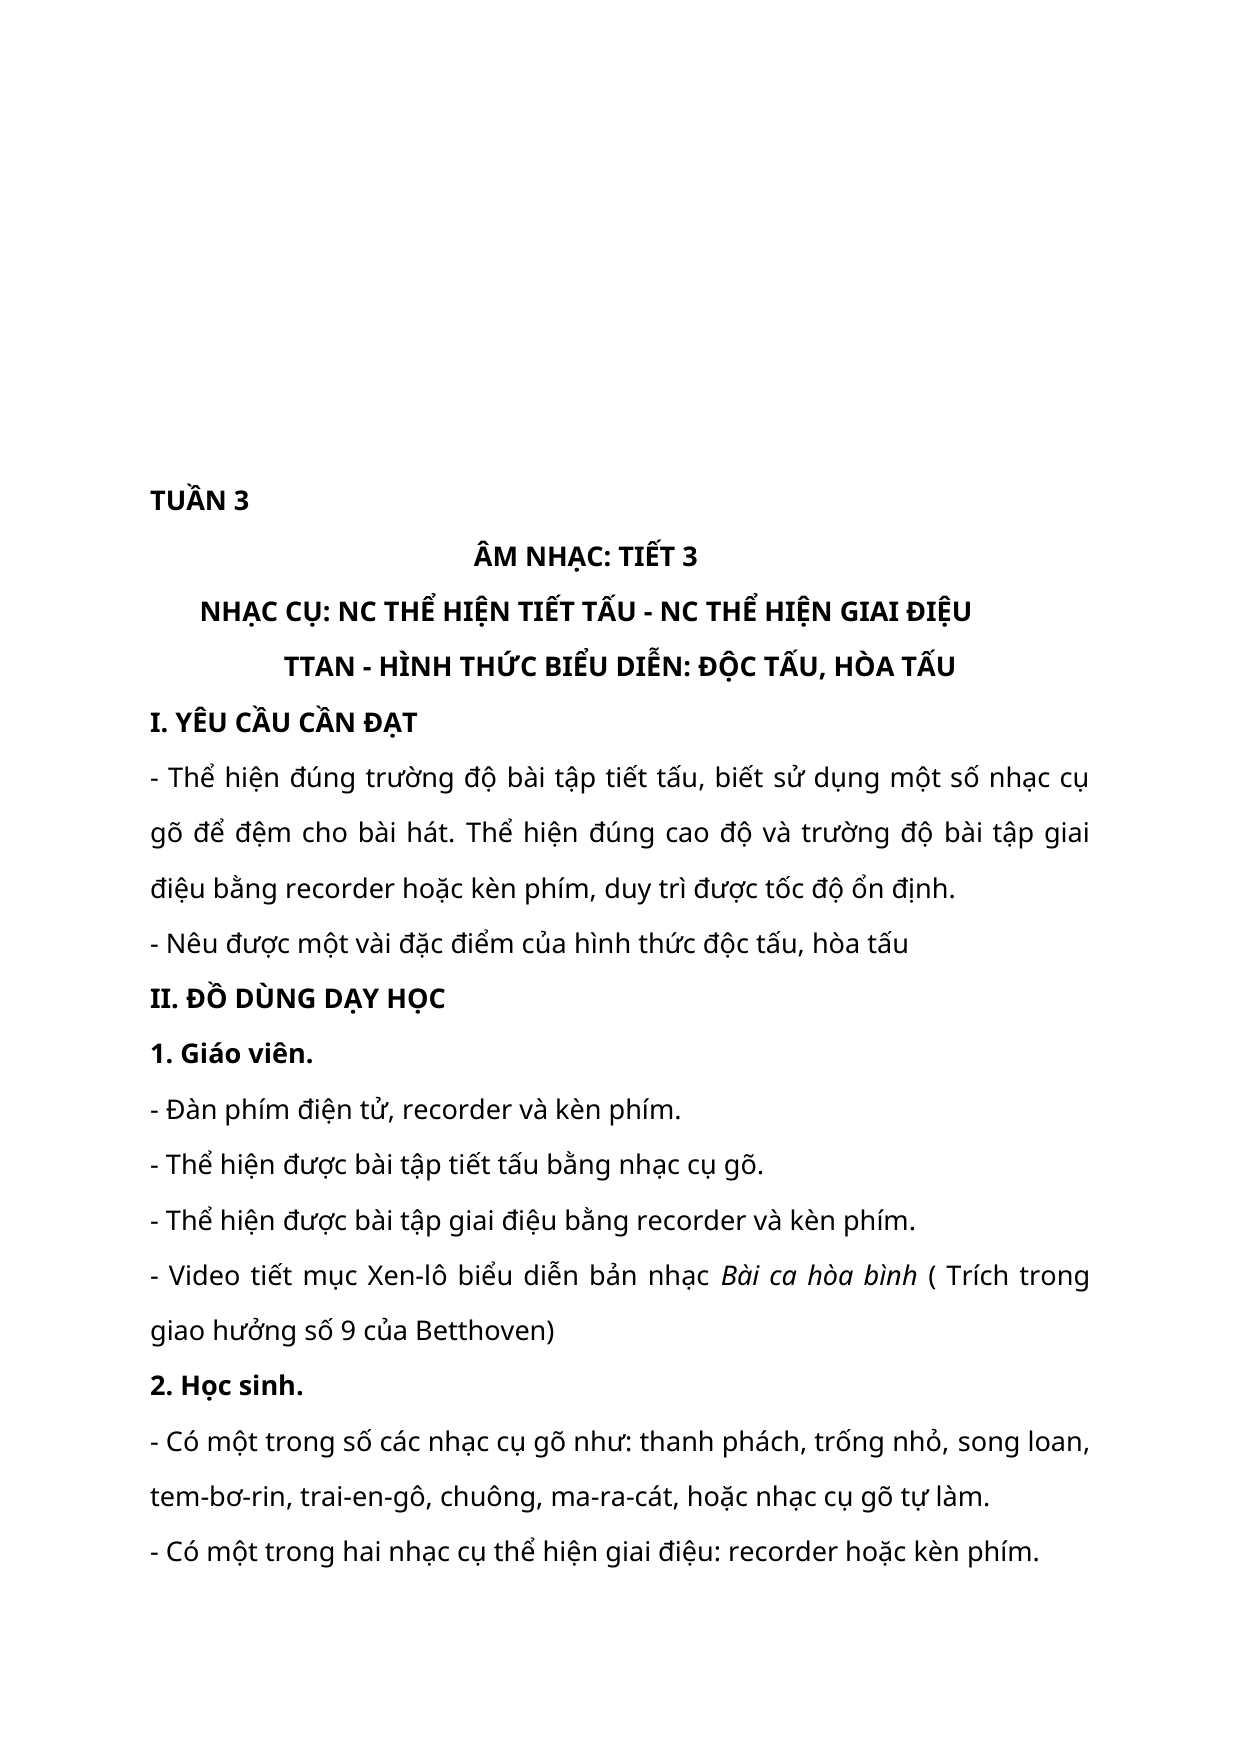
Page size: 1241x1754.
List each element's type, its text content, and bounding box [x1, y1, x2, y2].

text TTAN - HÌNH THỨC BIỂU DIỄN: ĐỘC TẤU, HÒA TẤU [150, 648, 1090, 685]
text TUẦN 3 [150, 482, 1090, 519]
text - Thể hiện được bài tập giai điệu bằng recorder và kèn phím. [150, 1201, 1090, 1238]
text NHẠC CỤ: NC THỂ HIỆN TIẾT TẤU - NC THỂ HIỆN GIAI ĐIỆU [150, 592, 1090, 629]
text - Nêu được một vài đặc điểm của hình thức độc tấu, hòa tấu [150, 924, 1090, 961]
text ÂM NHẠC: TIẾT 3 [150, 537, 1090, 574]
text 1. Giáo viên. [150, 1035, 1090, 1072]
text - Thể hiện đúng trường độ bài tập tiết tấu, biết sử dụng một số nhạc cụ gõ để đệm cho bài hát. Thể hiện đúng cao độ và trường độ bài tập giai điệu bằng recorder hoặc kèn phím, duy trì được tốc độ ổn định. [150, 758, 1090, 906]
text I. YÊU CẦU CẦN ĐẠT [150, 703, 1090, 740]
text - Có một trong hai nhạc cụ thể hiện giai điệu: recorder hoặc kèn phím. [150, 1533, 1090, 1570]
text - Có một trong số các nhạc cụ gõ như: thanh phách, trống nhỏ, song loan, tem-bơ-rin, trai-en-gô, chuông, ma-ra-cát, hoặc nhạc cụ gõ tự làm. [150, 1422, 1090, 1514]
text - Đàn phím điện tử, recorder và kèn phím. [150, 1090, 1090, 1127]
text - Video tiết mục Xen-lô biểu diễn bản nhạc Bài ca hòa bình ( Trích trong giao hưởng số 9 của Betthoven) [150, 1256, 1090, 1348]
text II. ĐỒ DÙNG DẠY HỌC [150, 980, 1090, 1017]
text - Thể hiện được bài tập tiết tấu bằng nhạc cụ gõ. [150, 1146, 1090, 1182]
text 2. Học sinh. [150, 1367, 1090, 1404]
